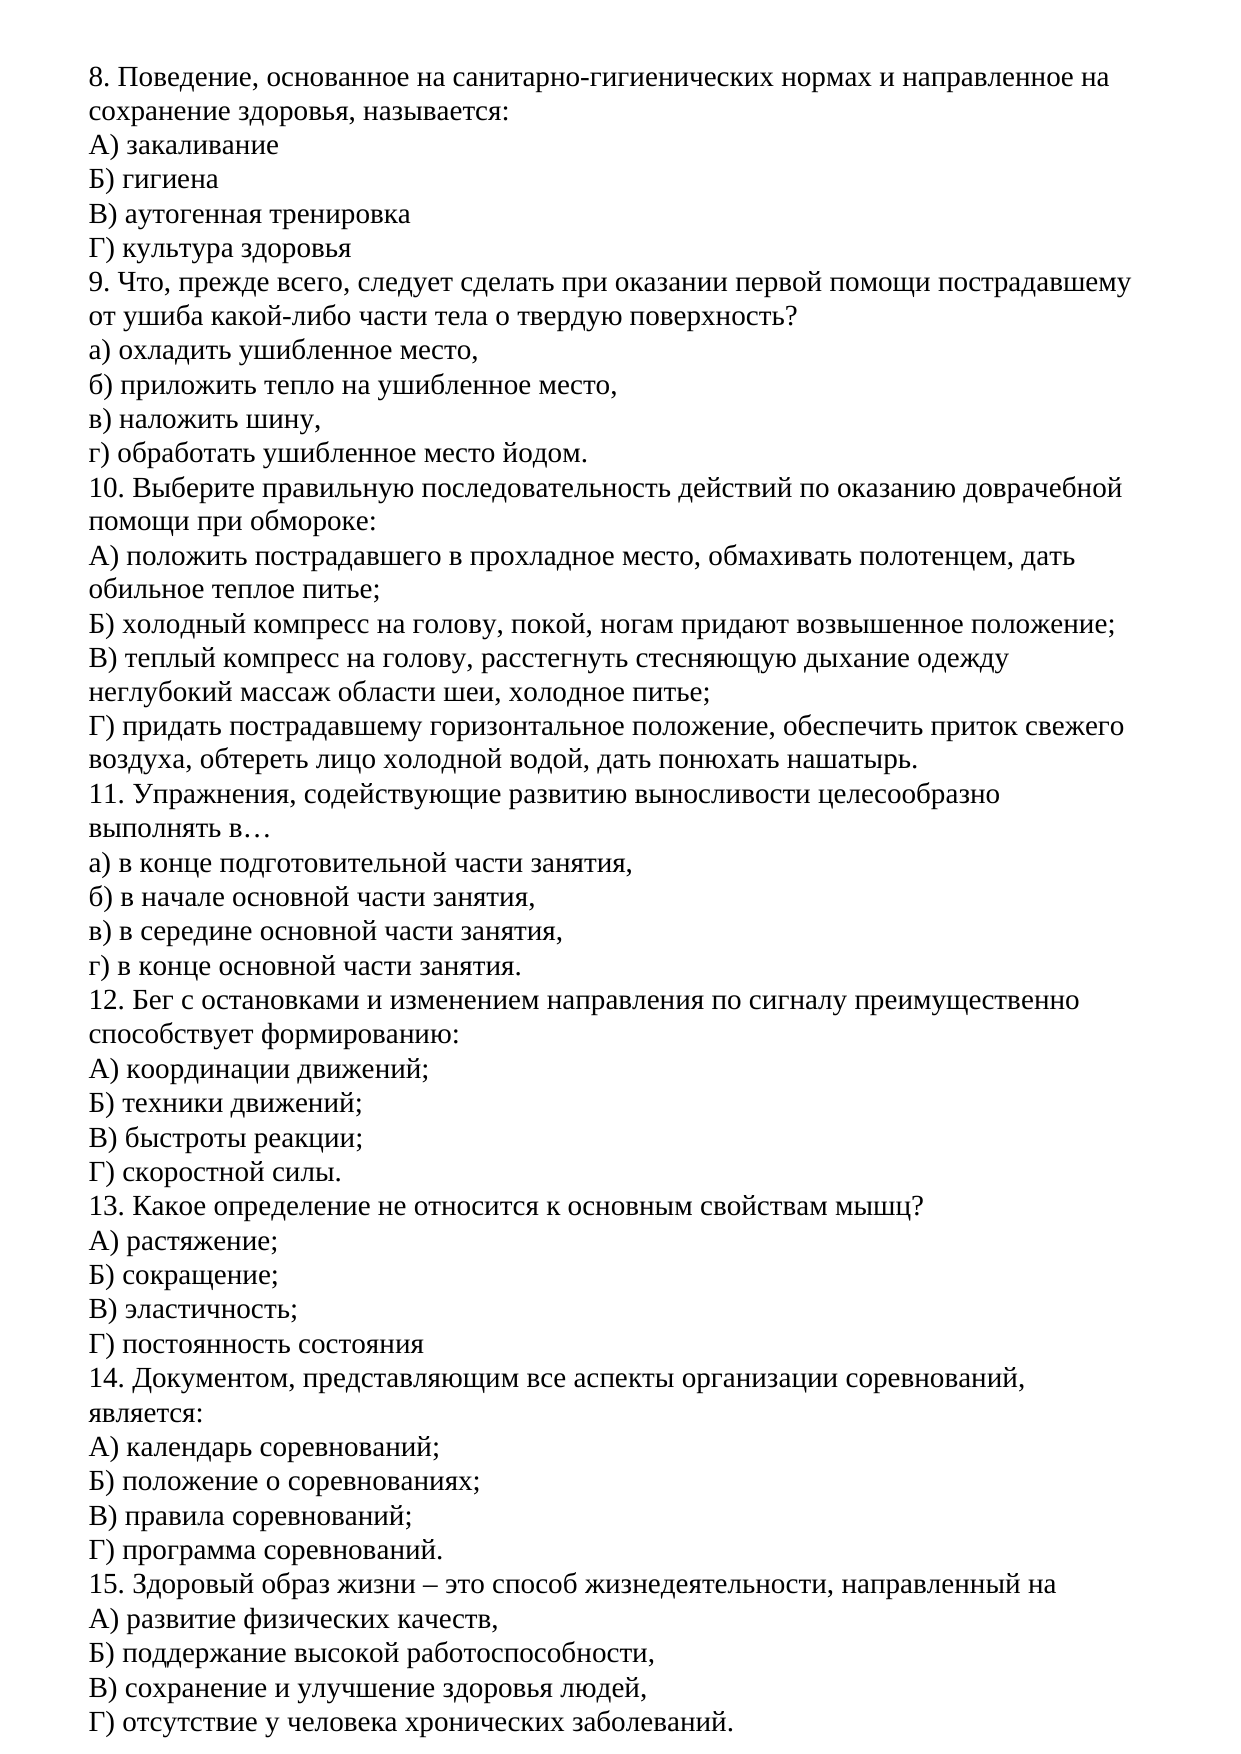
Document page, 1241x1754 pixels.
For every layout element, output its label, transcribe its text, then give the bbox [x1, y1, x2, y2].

text В) теплый компресс на голову, расстегнуть стесняющую дыхание одежду неглубокий массаж области шеи, холодное питье; [88, 640, 1152, 707]
text Б) холодный компресс на голову, покой, ногам придают возвышенное положение; [88, 606, 1152, 639]
text В) эластичность; [88, 1292, 1152, 1325]
text 11. Упражнения, содействующие развитию выносливости целесообразно [88, 776, 1152, 809]
text А) положить пострадавшего в прохладное место, обмахивать полотенцем, дать обильное теплое питье; [88, 538, 1152, 605]
text а) охладить ушибленное место, [88, 332, 1152, 366]
text 15. Здоровый образ жизни – это способ жизнедеятельности, направленный на [88, 1567, 1152, 1600]
text Б) положение о соревнованиях; [88, 1463, 1152, 1497]
text Г) придать пострадавшему горизонтальное положение, обеспечить приток свежего воздуха, обтереть лицо холодной водой, дать понюхать нашатырь. [88, 708, 1152, 775]
text Б) техники движений; [88, 1085, 1152, 1119]
text В) правила соревнований; [88, 1498, 1152, 1531]
text 14. Документом, представляющим все аспекты организации соревнований, [88, 1360, 1152, 1394]
text 9. Что, прежде всего, следует сделать при оказании первой помощи пострадавшему от ушиба какой-либо части тела о твердую поверхность? [88, 264, 1152, 332]
text Г) скоростной силы. [88, 1154, 1152, 1188]
text 13. Какое определение не относится к основным свойствам мышц? [88, 1188, 1152, 1222]
text В) аутогенная тренировка [88, 196, 1152, 229]
text способствует формированию: [88, 1017, 1152, 1050]
text б) в начале основной части занятия, [88, 879, 1152, 913]
text Г) постоянность состояния [88, 1326, 1152, 1359]
text А) закаливание [88, 127, 1152, 161]
text 8. Поведение, основанное на санитарно-гигиенических нормах и направленное на сохранение здоровья, называется: [88, 59, 1152, 126]
text в) наложить шину, [88, 401, 1152, 435]
text выполнять в… [88, 810, 1152, 844]
text Б) сокращение; [88, 1257, 1152, 1291]
text б) приложить тепло на ушибленное место, [88, 367, 1152, 400]
text В) быстроты реакции; [88, 1120, 1152, 1153]
text г) обработать ушибленное место йодом. [88, 436, 1152, 469]
text в) в середине основной части занятия, [88, 913, 1152, 947]
text В) сохранение и улучшение здоровья людей, [88, 1670, 1152, 1703]
text А) календарь соревнований; [88, 1429, 1152, 1463]
text 10. Выберите правильную последовательность действий по оказанию доврачебной помощи при обмороке: [88, 470, 1152, 537]
text Г) программа соревнований. [88, 1532, 1152, 1566]
text Б) гигиена [88, 161, 1152, 195]
text Б) поддержание высокой работоспособности, [88, 1635, 1152, 1669]
text является: [88, 1395, 1152, 1428]
text г) в конце основной части занятия. [88, 948, 1152, 981]
text а) в конце подготовительной части занятия, [88, 845, 1152, 878]
text Г) культура здоровья [88, 230, 1152, 264]
text А) координации движений; [88, 1051, 1152, 1084]
text А) развитие физических качеств, [88, 1601, 1152, 1634]
text Г) отсутствие у человека хронических заболеваний. [88, 1704, 1152, 1738]
text 12. Бег с остановками и изменением направления по сигналу преимущественно [88, 982, 1152, 1016]
text А) растяжение; [88, 1223, 1152, 1256]
